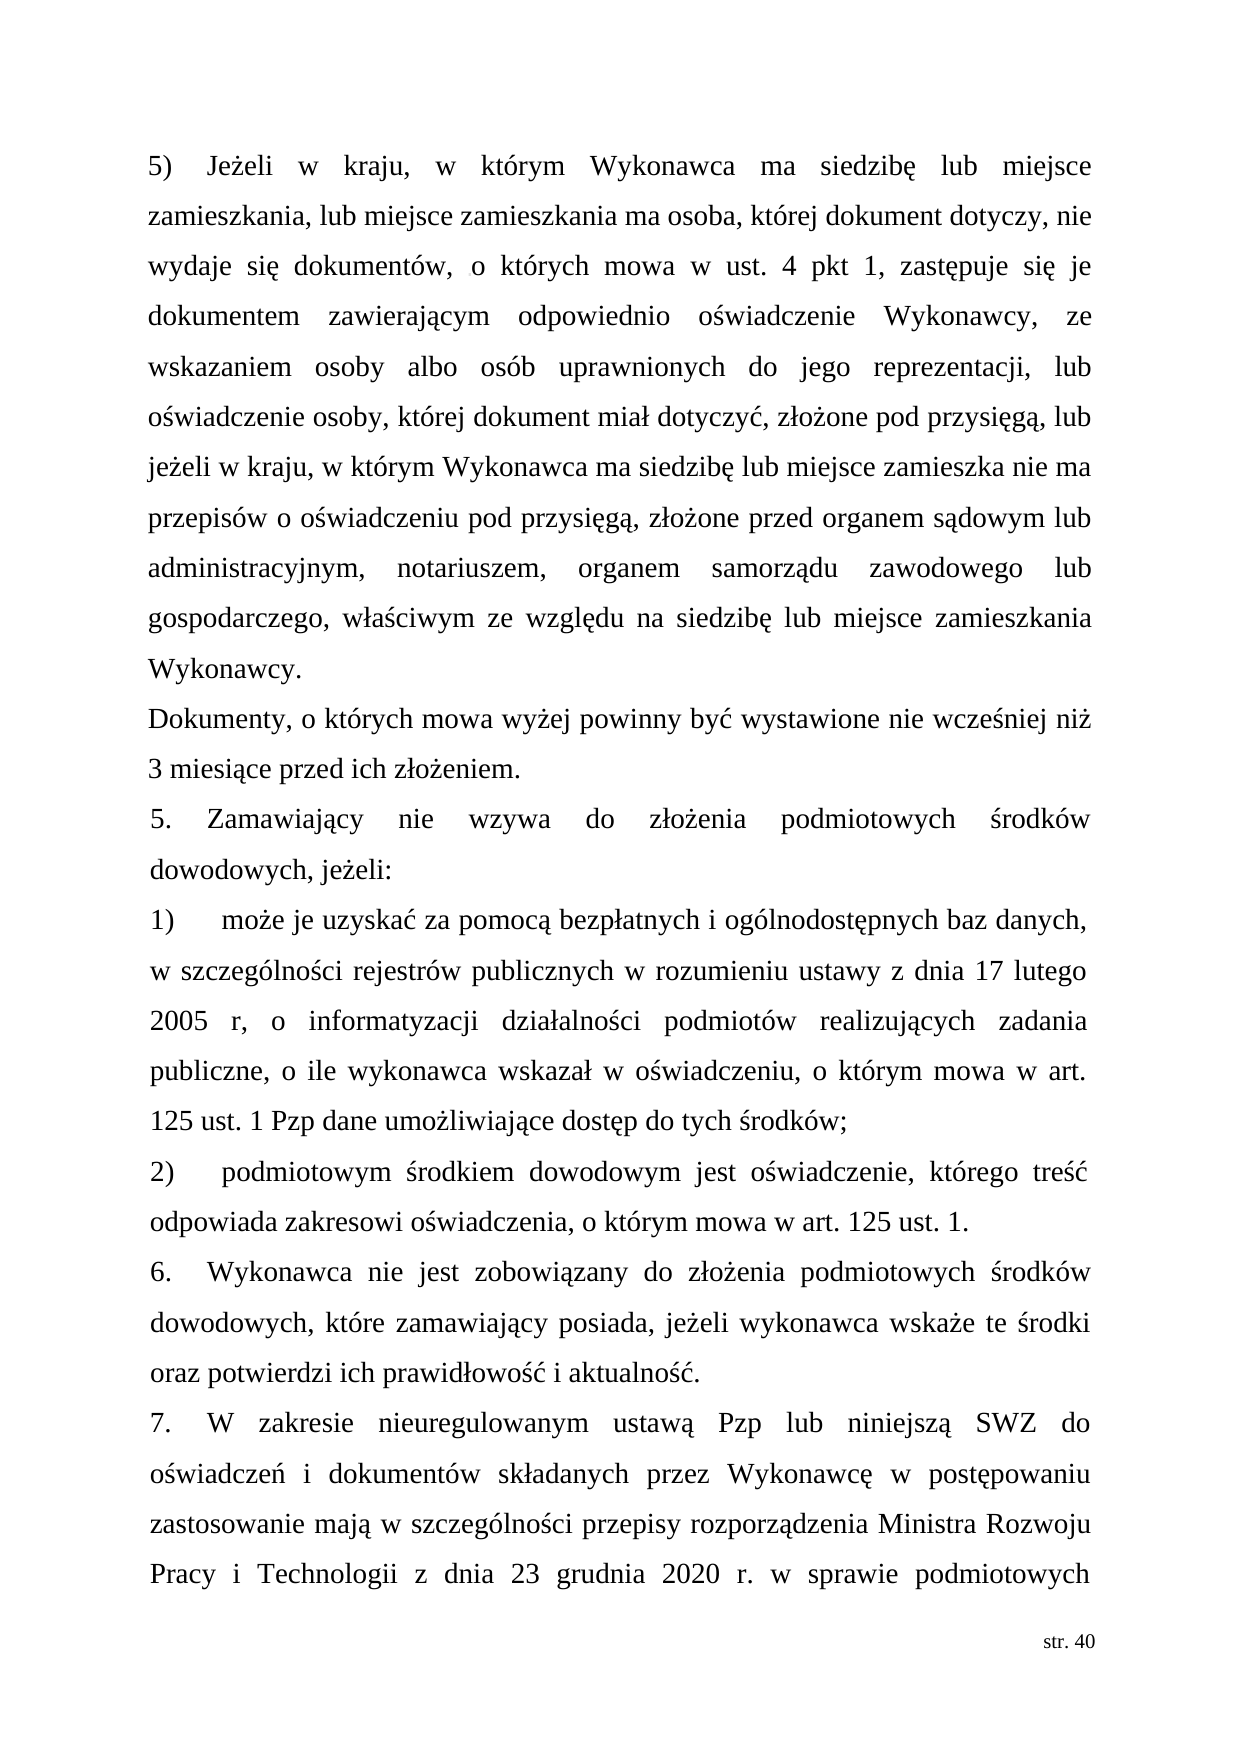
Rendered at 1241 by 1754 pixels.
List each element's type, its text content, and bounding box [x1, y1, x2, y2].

list podmiotowym środkiem dowodowym jest oświadczenie, którego treść odpowiada zakresowi oświadczenia, o którym mowa w art. 125 ust. 1. [149, 1154, 1088, 1238]
text 5) Jeżeli w kraju, w którym Wykonawca ma siedzibę lub miejsce zamieszkania, lub miejsce zamieszkania ma osoba, której dokument dotyczy, nie wydaje się dokumentów, o których mowa w ust. 4 pkt 1, zastępuje się je dokumentem zawierającym odpowiednio oświadczenie Wykonawcy, ze wskazaniem osoby albo osób uprawnionych do jego reprezentacji, lub oświadczenie osoby, której dokument miał dotyczyć, złożone pod przysięgą, lub jeżeli w kraju, w którym Wykonawca ma siedzibę lub miejsce zamieszka nie ma przepisów o oświadczeniu pod przysięgą, złożone przed organem sądowym lub administracyjnym, notariuszem, organem samorządu zawodowego lub gospodarczego, właściwym ze względu na siedzibę lub miejsce zamieszkania Wykonawcy. [148, 148, 1093, 684]
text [149, 1405, 1092, 1590]
text 6. Wykonawca nie jest zobowiązany do złożenia podmiotowych środków dowodowych, które zamawiający posiada, jeżeli wykonawca wskaże te środki oraz potwierdzi ich prawidłowość i aktualność. [150, 1254, 1092, 1389]
text Dokumenty, o których mowa wyżej powinny być wystawione nie wcześniej niż 3 miesiące przed ich złożeniem. [148, 701, 1093, 785]
list może je uzyskać za pomocą bezpłatnych i ogólnodostępnych baz danych, w szczególności rejestrów publicznych w rozumieniu ustawy z dnia 17 lutego 2005 r, o informatyzacji działalności podmiotów realizujących zadania publiczne, o ile wykonawca wskazał w oświadczeniu, o którym mowa w art. 125 ust. 1 Pzp dane umożliwiające dostęp do tych środków; [149, 902, 1088, 1137]
text 5. Zamawiający nie wzywa do złożenia podmiotowych środków dowodowych, jeżeli: [149, 802, 1092, 886]
